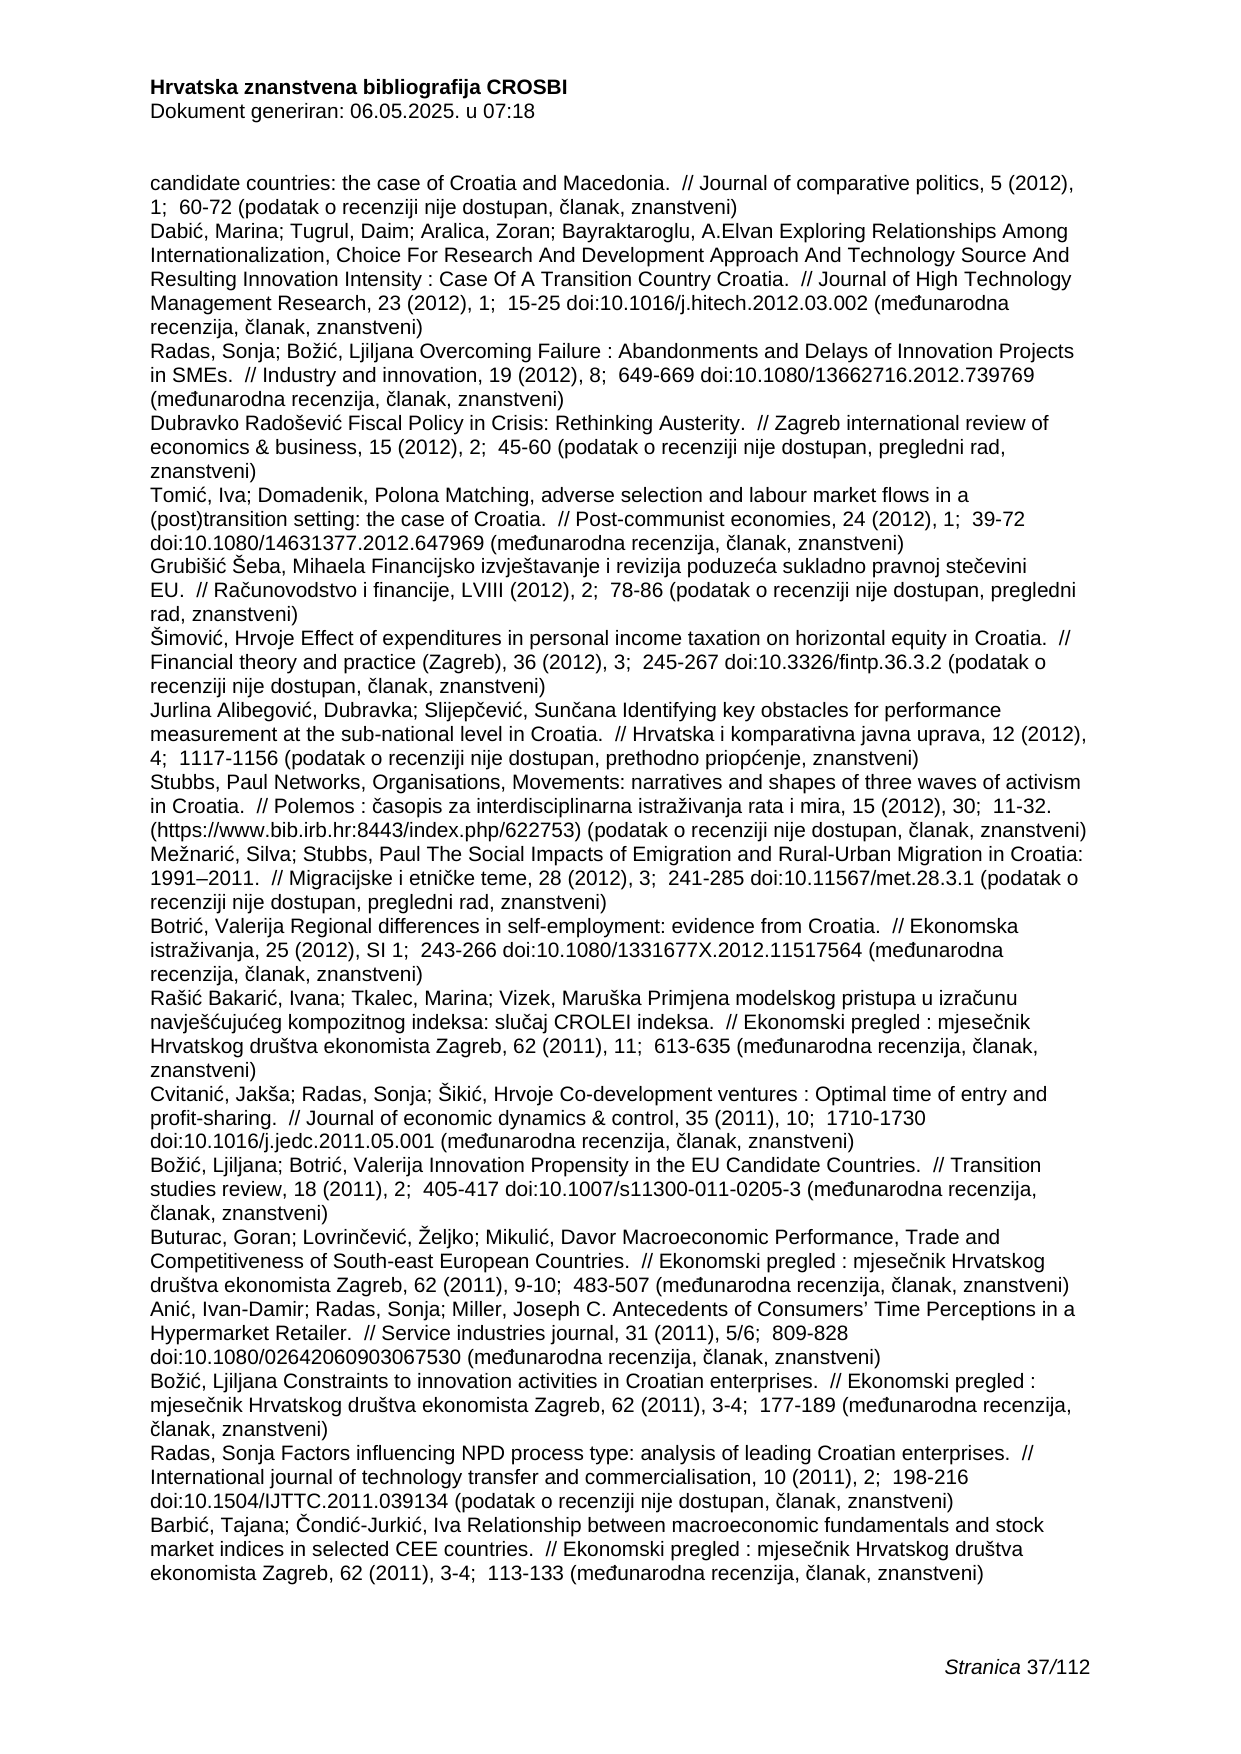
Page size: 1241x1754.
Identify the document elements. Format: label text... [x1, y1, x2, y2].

text Grubišić Šeba, Mihaela [150, 554, 1090, 626]
text Buturac, Goran; Lovrinčević, Željko; Mikulić, Davor [150, 1225, 1090, 1297]
text Tomić, Iva; Domadenik, Polona [150, 482, 1090, 554]
text Dabić, Marina; Tugrul, Daim; Aralica, Zoran; Bayraktaroglu, A.Elvan [150, 219, 1090, 339]
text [150, 171, 1090, 219]
text Radas, Sonja; Božić, Ljiljana [150, 339, 1090, 411]
text Božić, Ljiljana [150, 1369, 1090, 1441]
text Rašić Bakarić, Ivana; Tkalec, Marina; Vizek, Maruška [150, 986, 1090, 1081]
text Šimović, Hrvoje [150, 626, 1090, 698]
text Jurlina Alibegović, Dubravka; Slijepčević, Sunčana [150, 698, 1090, 770]
text Dubravko Radošević [150, 411, 1090, 482]
text Cvitanić, Jakša; Radas, Sonja; Šikić, Hrvoje [150, 1081, 1090, 1153]
text Božić, Ljiljana; Botrić, Valerija [150, 1153, 1090, 1225]
text Stubbs, Paul [150, 770, 1090, 842]
text Anić, Ivan-Damir; Radas, Sonja; Miller, Joseph C. [150, 1297, 1090, 1369]
text Botrić, Valerija [150, 914, 1090, 986]
text Mežnarić, Silva; Stubbs, Paul [150, 842, 1090, 914]
text Barbić, Tajana; Čondić-Jurkić, Iva [150, 1513, 1090, 1584]
text Radas, Sonja [150, 1441, 1090, 1513]
